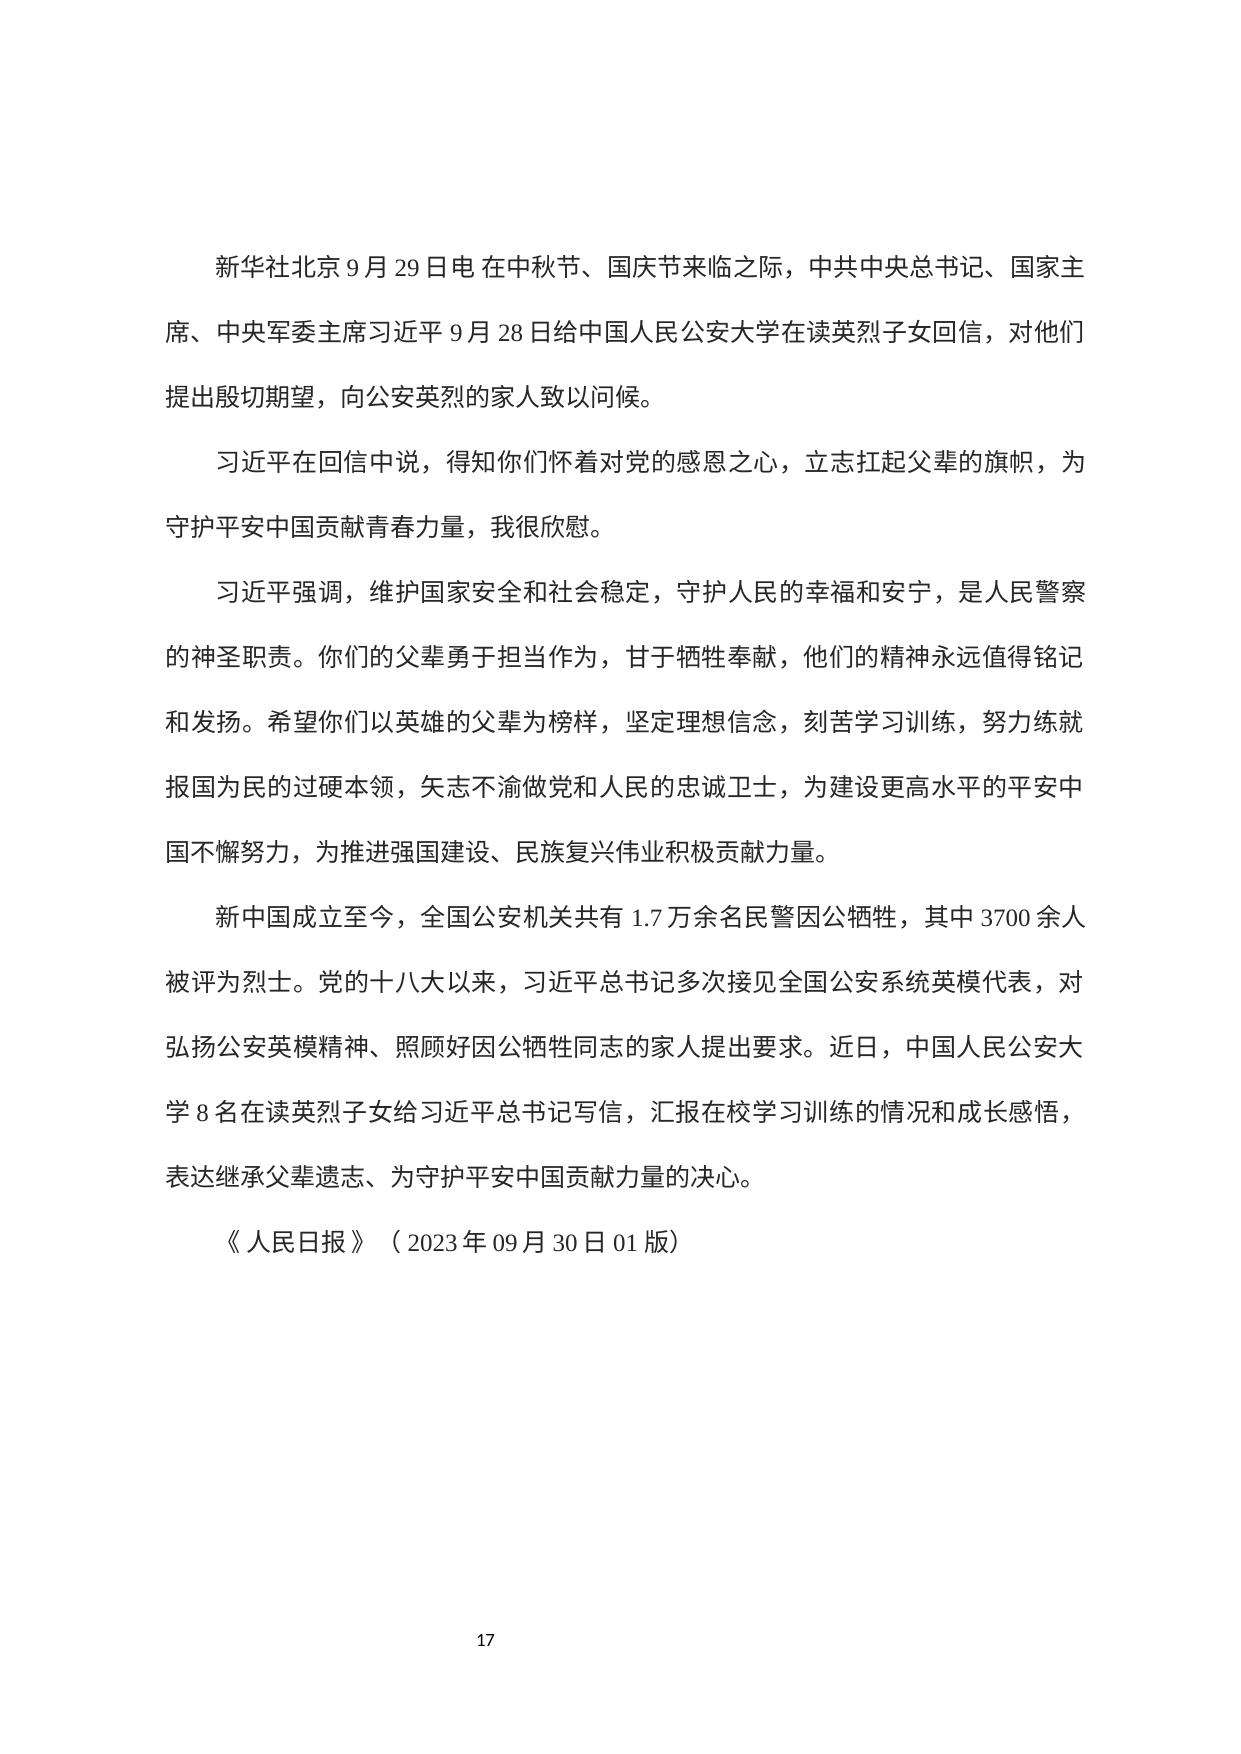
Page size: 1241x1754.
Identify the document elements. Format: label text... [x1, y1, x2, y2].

text 习近平强调，维护国家安全和社会稳定，守护人民的幸福和安宁，是人民警察的神圣职责。你们的父辈勇于担当作为，甘于牺牲奉献，他们的精神永远值得铭记和发扬。希望你们以英雄的父辈为榜样，坚定理想信念，刻苦学习训练，努力练就报国为民的过硬本领，矢志不渝做党和人民的忠诚卫士，为建设更高水平的平安中国不懈努力，为推进强国建设、民族复兴伟业积极贡献力量。 [165, 558, 1087, 883]
text 习近平在回信中说，得知你们怀着对党的感恩之心，立志扛起父辈的旗帜，为守护平安中国贡献青春力量，我很欣慰。 [165, 428, 1087, 558]
text 新华社北京9月29日电 在中秋节、国庆节来临之际，中共中央总书记、国家主席、中央军委主席习近平9月28日给中国人民公安大学在读英烈子女回信，对他们提出殷切期望，向公安英烈的家人致以问候。 [165, 233, 1087, 428]
text 《 人民日报 》（ 2023年09月30日 01 版） [165, 1208, 1087, 1273]
text 新中国成立至今，全国公安机关共有1.7万余名民警因公牺牲，其中3700余人被评为烈士。党的十八大以来，习近平总书记多次接见全国公安系统英模代表，对弘扬公安英模精神、照顾好因公牺牲同志的家人提出要求。近日，中国人民公安大学8名在读英烈子女给习近平总书记写信，汇报在校学习训练的情况和成长感悟，表达继承父辈遗志、为守护平安中国贡献力量的决心。 [165, 883, 1087, 1208]
